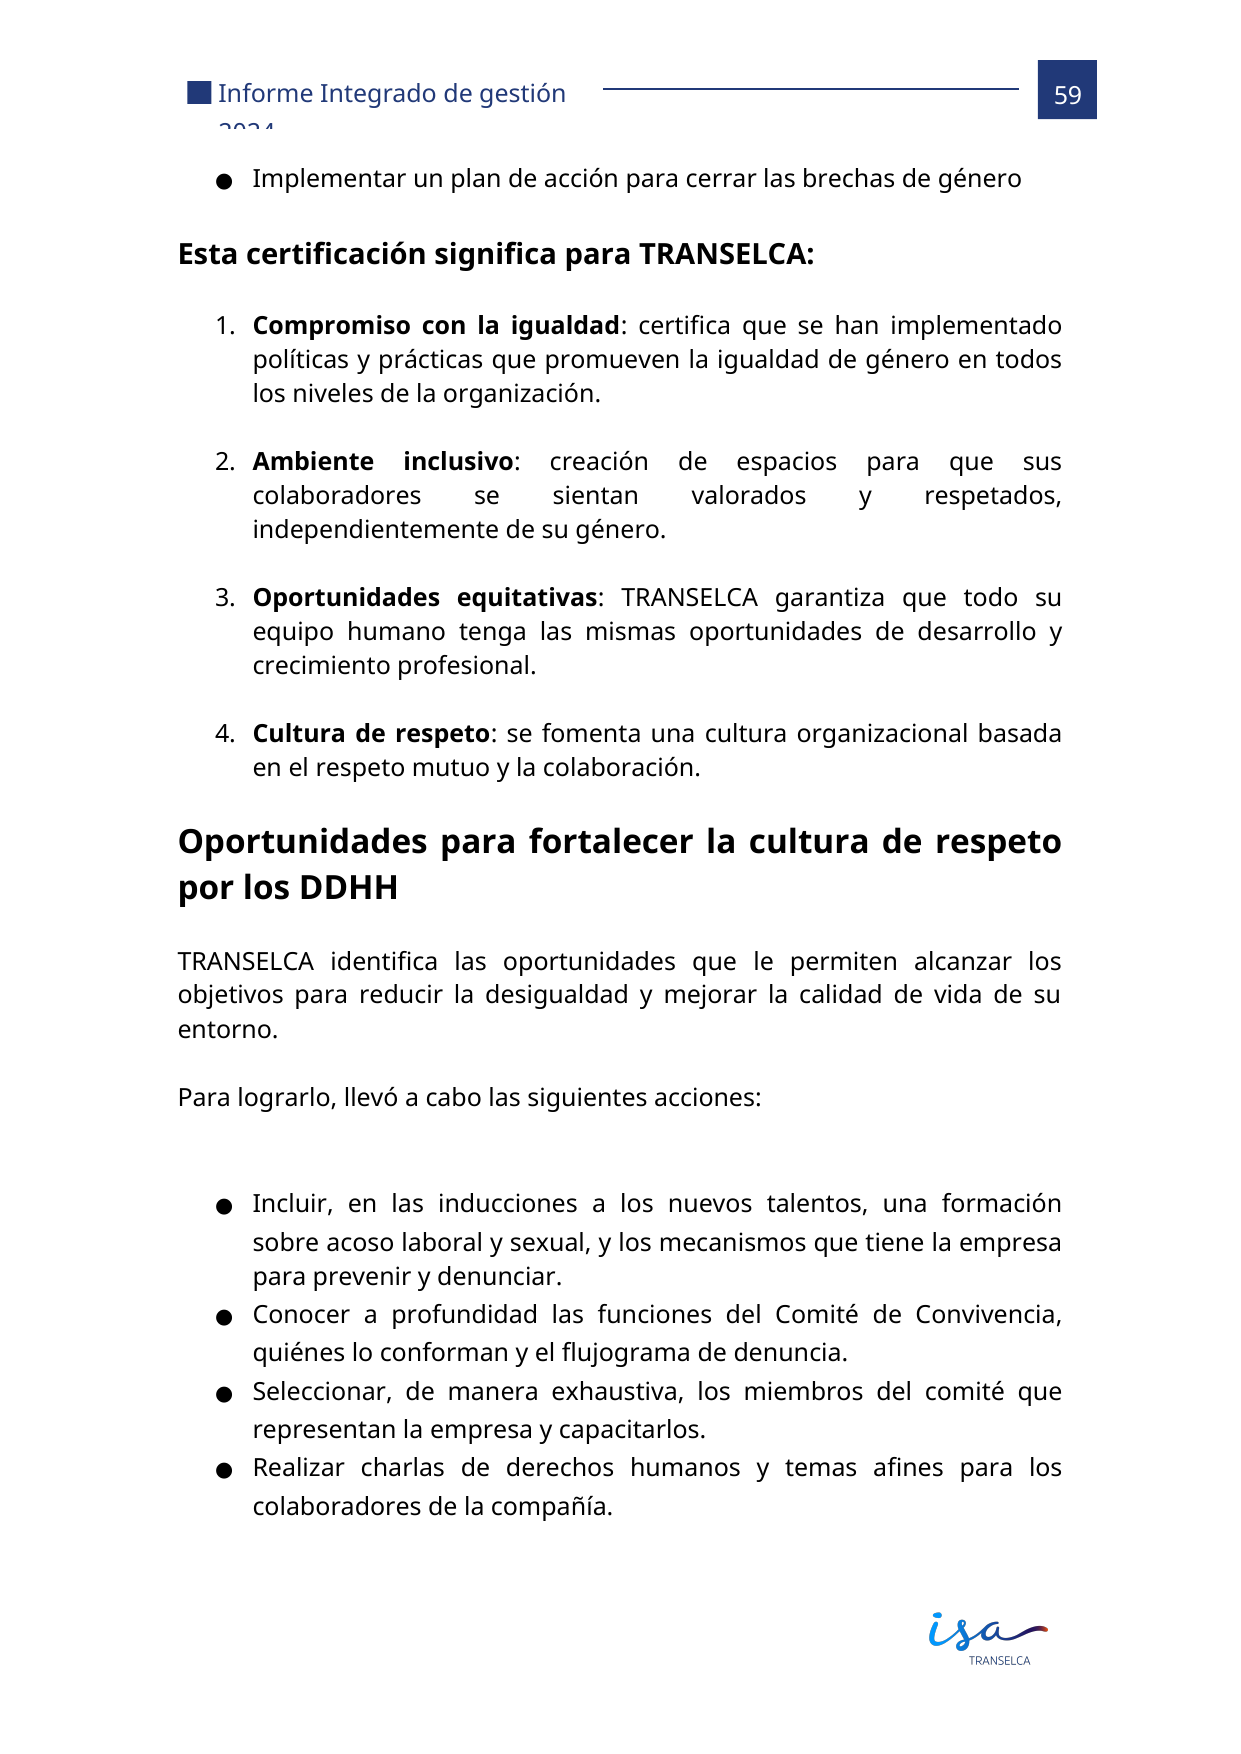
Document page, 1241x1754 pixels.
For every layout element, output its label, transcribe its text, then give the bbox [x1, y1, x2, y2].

list Ambiente inclusivo: creación de espacios para que sus colaboradores se sientan valorados y respetados, independientemente de su género. [215, 443, 1063, 546]
list Oportunidades equitativas: TRANSELCA garantiza que todo su equipo humano tenga las mismas oportunidades de desarrollo y crecimiento profesional. [215, 580, 1063, 682]
list Implementar un plan de acción para cerrar las brechas de género [215, 148, 1063, 199]
picture [913, 1597, 1064, 1681]
text TRANSELCA identifica las oportunidades que le permiten alcanzar los objetivos para reducir la desigualdad y mejorar la calidad de vida de su entorno. [177, 943, 1063, 1045]
list Compromiso con la igualdad: certifica que se han implementado políticas y prácticas que promueven la igualdad de género en todos los niveles de la organización. [215, 307, 1063, 409]
list Incluir, en las inducciones a los nuevos talentos, una formación sobre acoso laboral y sexual, y los mecanismos que tiene la empresa para prevenir y denunciar. [215, 1182, 1063, 1292]
list Seleccionar, de manera exhaustiva, los miembros del comité que representan la empresa y capacitarlos. [215, 1369, 1063, 1446]
list Conocer a profundidad las funciones del Comité de Convivencia, quiénes lo conforman y el flujograma de denuncia. [215, 1292, 1063, 1369]
text Esta certificación significa para TRANSELCA: [177, 233, 1063, 273]
text Oportunidades para fortalecer la cultura de respeto por los DDHH [177, 818, 1063, 909]
list Realizar charlas de derechos humanos y temas afines para los colaboradores de la compañía. [215, 1446, 1063, 1523]
list Cultura de respeto: se fomenta una cultura organizacional basada en el respeto mutuo y la colaboración. [215, 716, 1063, 784]
text Para lograrlo, llevó a cabo las siguientes acciones: [177, 1079, 1063, 1113]
